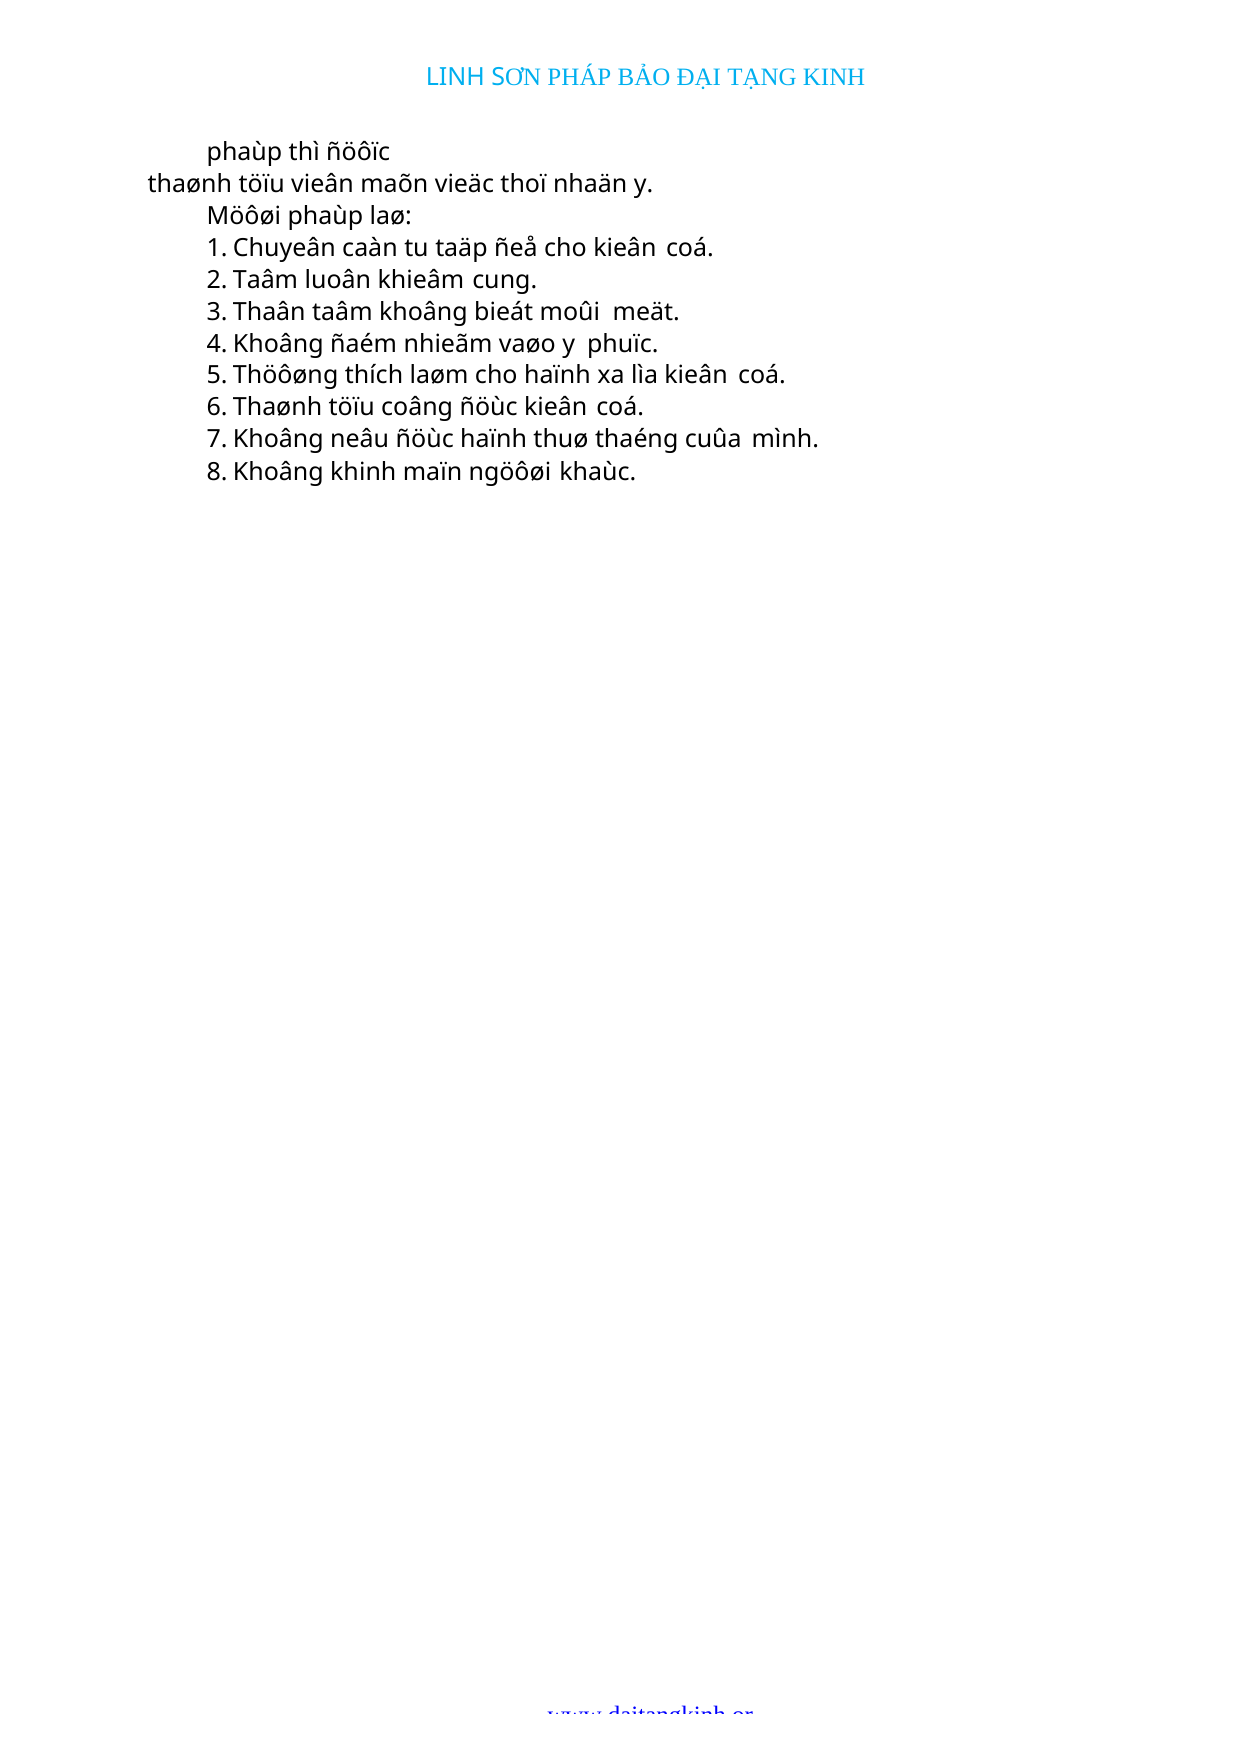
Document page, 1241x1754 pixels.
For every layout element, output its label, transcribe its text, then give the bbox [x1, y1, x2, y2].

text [206, 135, 1105, 167]
list Thöôøng thích laøm cho haïnh xa lìa kieân coá. [206, 358, 1105, 390]
list Khoâng ñaém nhieãm vaøo y phuïc. [206, 327, 1105, 358]
list Khoâng neâu ñöùc haïnh thuø thaéng cuûa mình. [206, 422, 1105, 454]
text Möôøi phaùp laø: [206, 199, 1105, 231]
list Taâm luoân khieâm cung. [206, 263, 1105, 295]
text thaønh töïu vieân maõn vieäc thoï nhaän y. [147, 167, 1105, 199]
list Thaønh töïu coâng ñöùc kieân coá. [206, 390, 1105, 422]
list Khoâng khinh maïn ngöôøi khaùc. [206, 454, 1105, 486]
list Chuyeân caàn tu taäp ñeå cho kieân coá. [206, 231, 1105, 263]
list Thaân taâm khoâng bieát moûi meät. [206, 295, 1105, 327]
